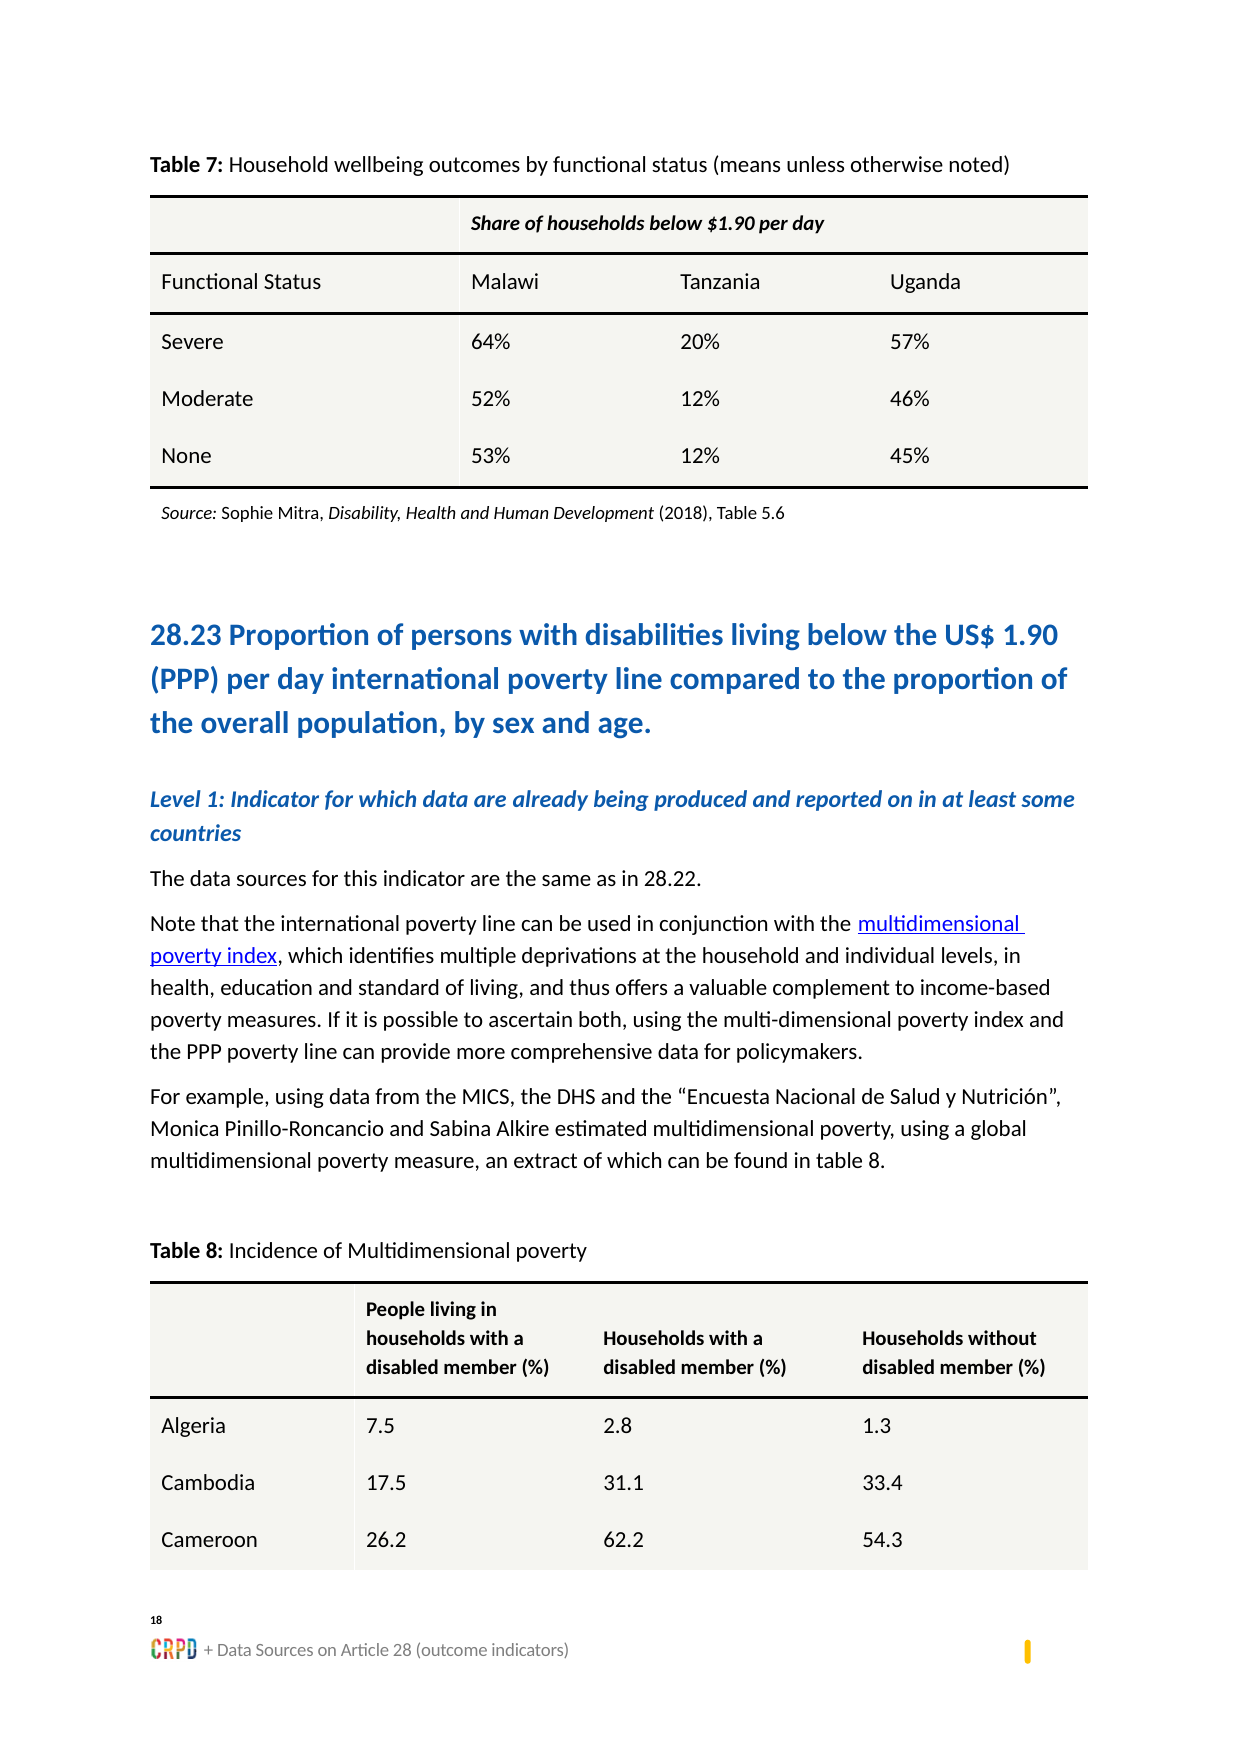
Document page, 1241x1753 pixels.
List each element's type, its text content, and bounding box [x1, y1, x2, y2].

text Table 8: Incidence of Multidimensional poverty [150, 1236, 1088, 1264]
table_cell 26.2 [355, 1513, 592, 1570]
table_header Share of households below $1.90 per day [460, 198, 1088, 252]
text Table 7: Household wellbeing outcomes by functional status (means unless otherwise noted) [150, 150, 1088, 178]
table_cell None [150, 429, 459, 486]
table_cell 64% [460, 315, 669, 372]
table_cell 2.8 [592, 1399, 851, 1456]
table_cell Source: Sophie Mitra, Disability, Health and Human Development (2018), Table 5.6 [150, 489, 1088, 540]
subtitle 28.23 Proportion of persons with disabilities living below the US$ 1.90 (PPP) per day international poverty line compared to the proportion of the overall population, by sex and age. [150, 615, 1088, 741]
table_cell Cambodia [150, 1456, 354, 1513]
table_header Households with a disabled member (%) [592, 1284, 851, 1396]
table_cell 52% [460, 372, 669, 429]
table_cell 33.4 [851, 1456, 1088, 1513]
table_cell Malawi [460, 255, 669, 312]
table_cell 53% [460, 429, 669, 486]
table_cell 12% [669, 372, 879, 429]
table_cell Algeria [150, 1399, 354, 1456]
table_cell 62.2 [592, 1513, 851, 1570]
table_cell 54.3 [851, 1513, 1088, 1570]
table_cell 12% [669, 429, 879, 486]
table_cell Moderate [150, 372, 459, 429]
table_cell Uganda [879, 255, 1088, 312]
table_header [150, 198, 459, 252]
table_header [150, 1284, 354, 1396]
table_cell 57% [879, 315, 1088, 372]
table_header People living in households with a disabled member (%) [355, 1284, 592, 1396]
table_cell 31.1 [592, 1456, 851, 1513]
table_cell 45% [879, 429, 1088, 486]
table_cell Severe [150, 315, 459, 372]
table_cell 17.5 [355, 1456, 592, 1513]
subtitle Level 1: Indicator for which data are already being produced and reported on in at least some countries [150, 784, 1088, 847]
table_cell Cameroon [150, 1513, 354, 1570]
table_cell Functional Status [150, 255, 459, 312]
table_cell Tanzania [669, 255, 879, 312]
text For example, using data from the MICS, the DHS and the “Encuesta Nacional de Salud y Nutrición”, Monica Pinillo-Roncancio and Sabina Alkire estimated multidimensional poverty, using a global multidimensional poverty measure, an extract of which can be found in table 8. [150, 1082, 1088, 1174]
table_header Households without disabled member (%) [851, 1284, 1088, 1396]
table_cell 20% [669, 315, 879, 372]
table_cell 46% [879, 372, 1088, 429]
table_cell 1.3 [851, 1399, 1088, 1456]
table_cell 7.5 [355, 1399, 592, 1456]
text Note that the international poverty line can be used in conjunction with the multidimensional poverty index, which identifies multiple deprivations at the household and individual levels, in health, education and standard of living, and thus offers a valuable complement to income-based poverty measures. If it is possible to ascertain both, using the multi-dimensional poverty index and the PPP poverty line can provide more comprehensive data for policymakers. [150, 909, 1088, 1065]
text The data sources for this indicator are the same as in 28.22. [150, 864, 1088, 892]
